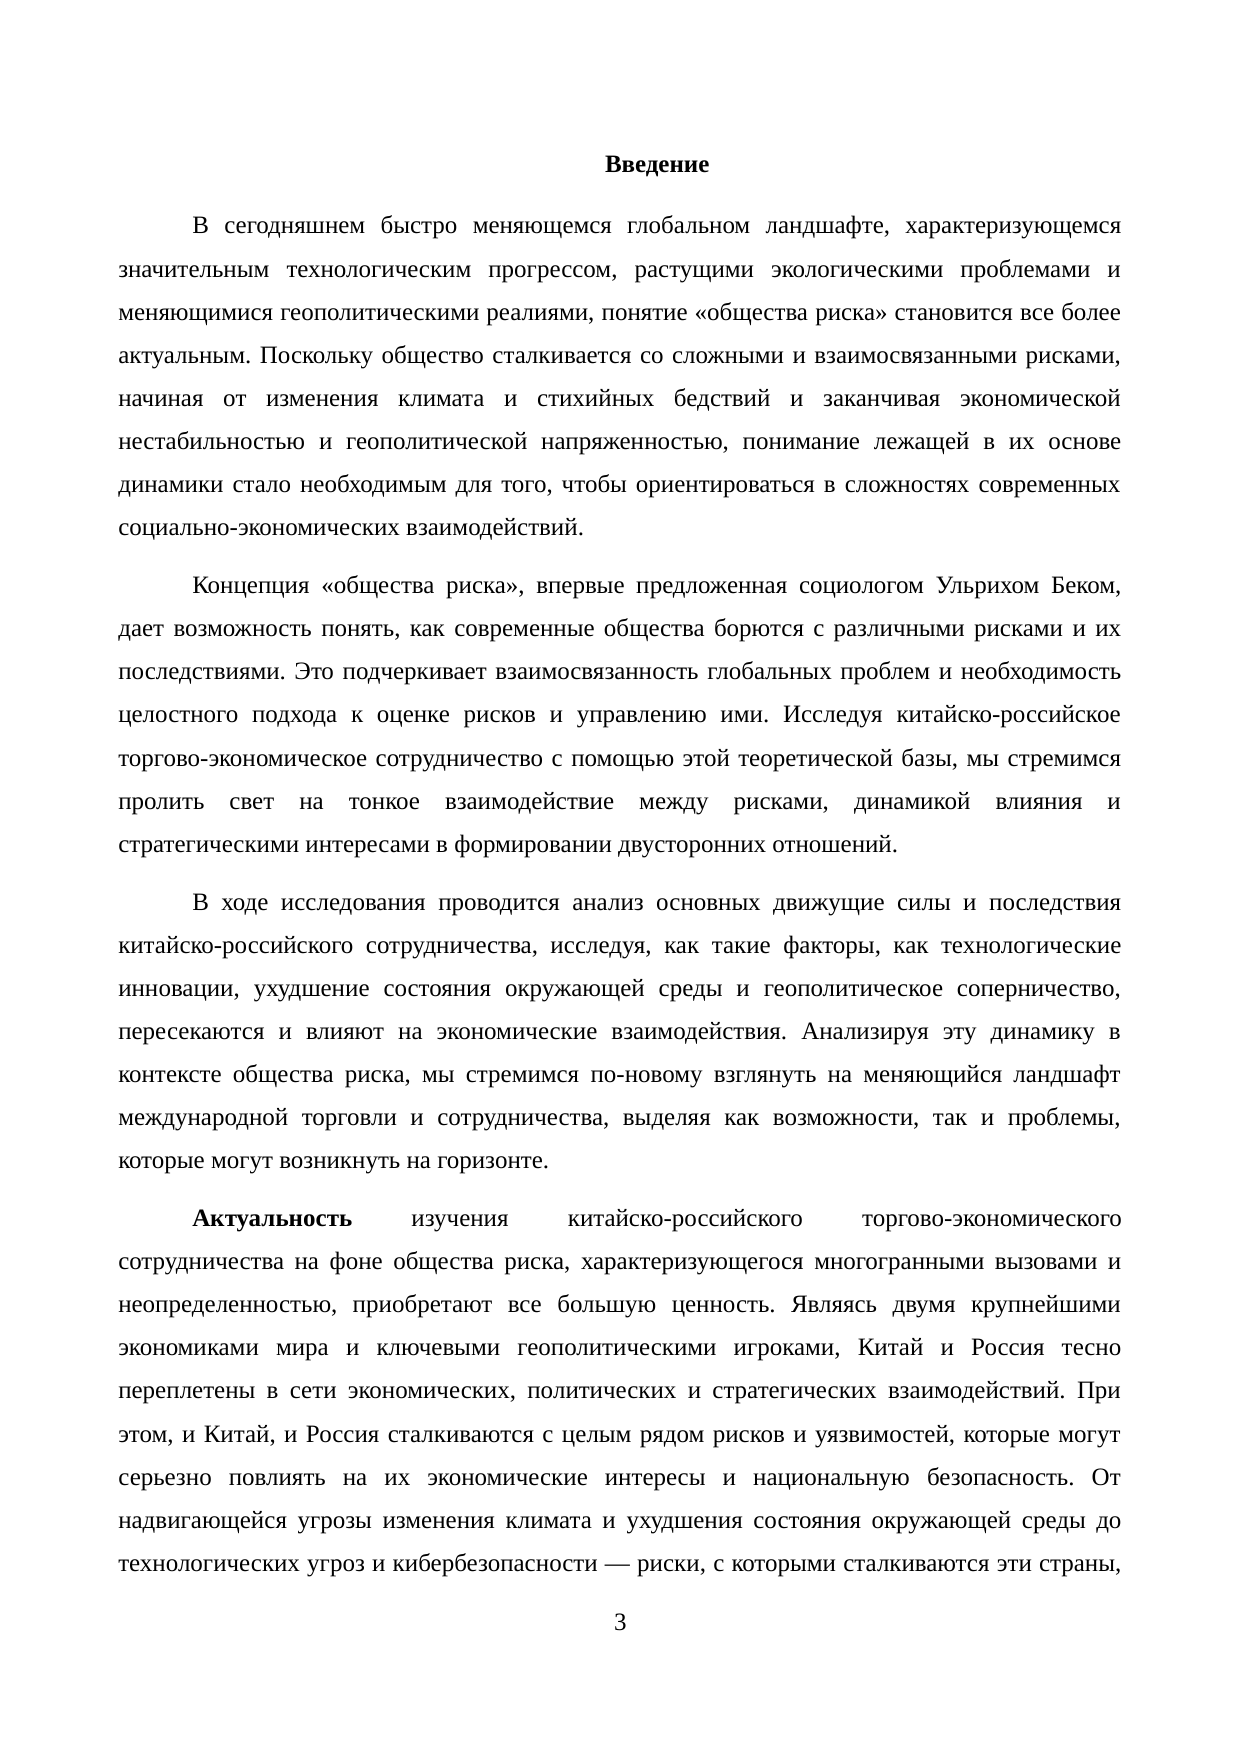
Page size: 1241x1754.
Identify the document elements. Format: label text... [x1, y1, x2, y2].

text Концепция «общества риска», впервые предложенная социологом Ульрихом Беком, дает возможность понять, как современные общества борются с различными рисками и их последствиями. Это подчеркивает взаимосвязанность глобальных проблем и необходимость целостного подхода к оценке рисков и управлению ими. Исследуя китайско-российское торгово-экономическое сотрудничество с помощью этой теоретической базы, мы стремимся пролить свет на тонкое взаимодействие между рисками, динамикой влияния и стратегическими интересами в формировании двусторонних отношений. [118, 570, 1122, 858]
subtitle Введение [118, 149, 1122, 178]
text В ходе исследования проводится анализ основных движущие силы и последствия китайско-российского сотрудничества, исследуя, как такие факторы, как технологические инновации, ухудшение состояния окружающей среды и геополитическое соперничество, пересекаются и влияют на экономические взаимодействия. Анализируя эту динамику в контексте общества риска, мы стремимся по-новому взглянуть на меняющийся ландшафт международной торговли и сотрудничества, выделяя как возможности, так и проблемы, которые могут возникнуть на горизонте. [118, 887, 1122, 1174]
text В сегодняшнем быстро меняющемся глобальном ландшафте, характеризующемся значительным технологическим прогрессом, растущими экологическими проблемами и меняющимися геополитическими реалиями, понятие «общества риска» становится все более актуальным. Поскольку общество сталкивается со сложными и взаимосвязанными рисками, начиная от изменения климата и стихийных бедствий и заканчивая экономической нестабильностью и геополитической напряженностью, понимание лежащей в их основе динамики стало необходимым для того, чтобы ориентироваться в сложностях современных социально-экономических взаимодействий. [118, 211, 1122, 541]
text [118, 1203, 1122, 1577]
